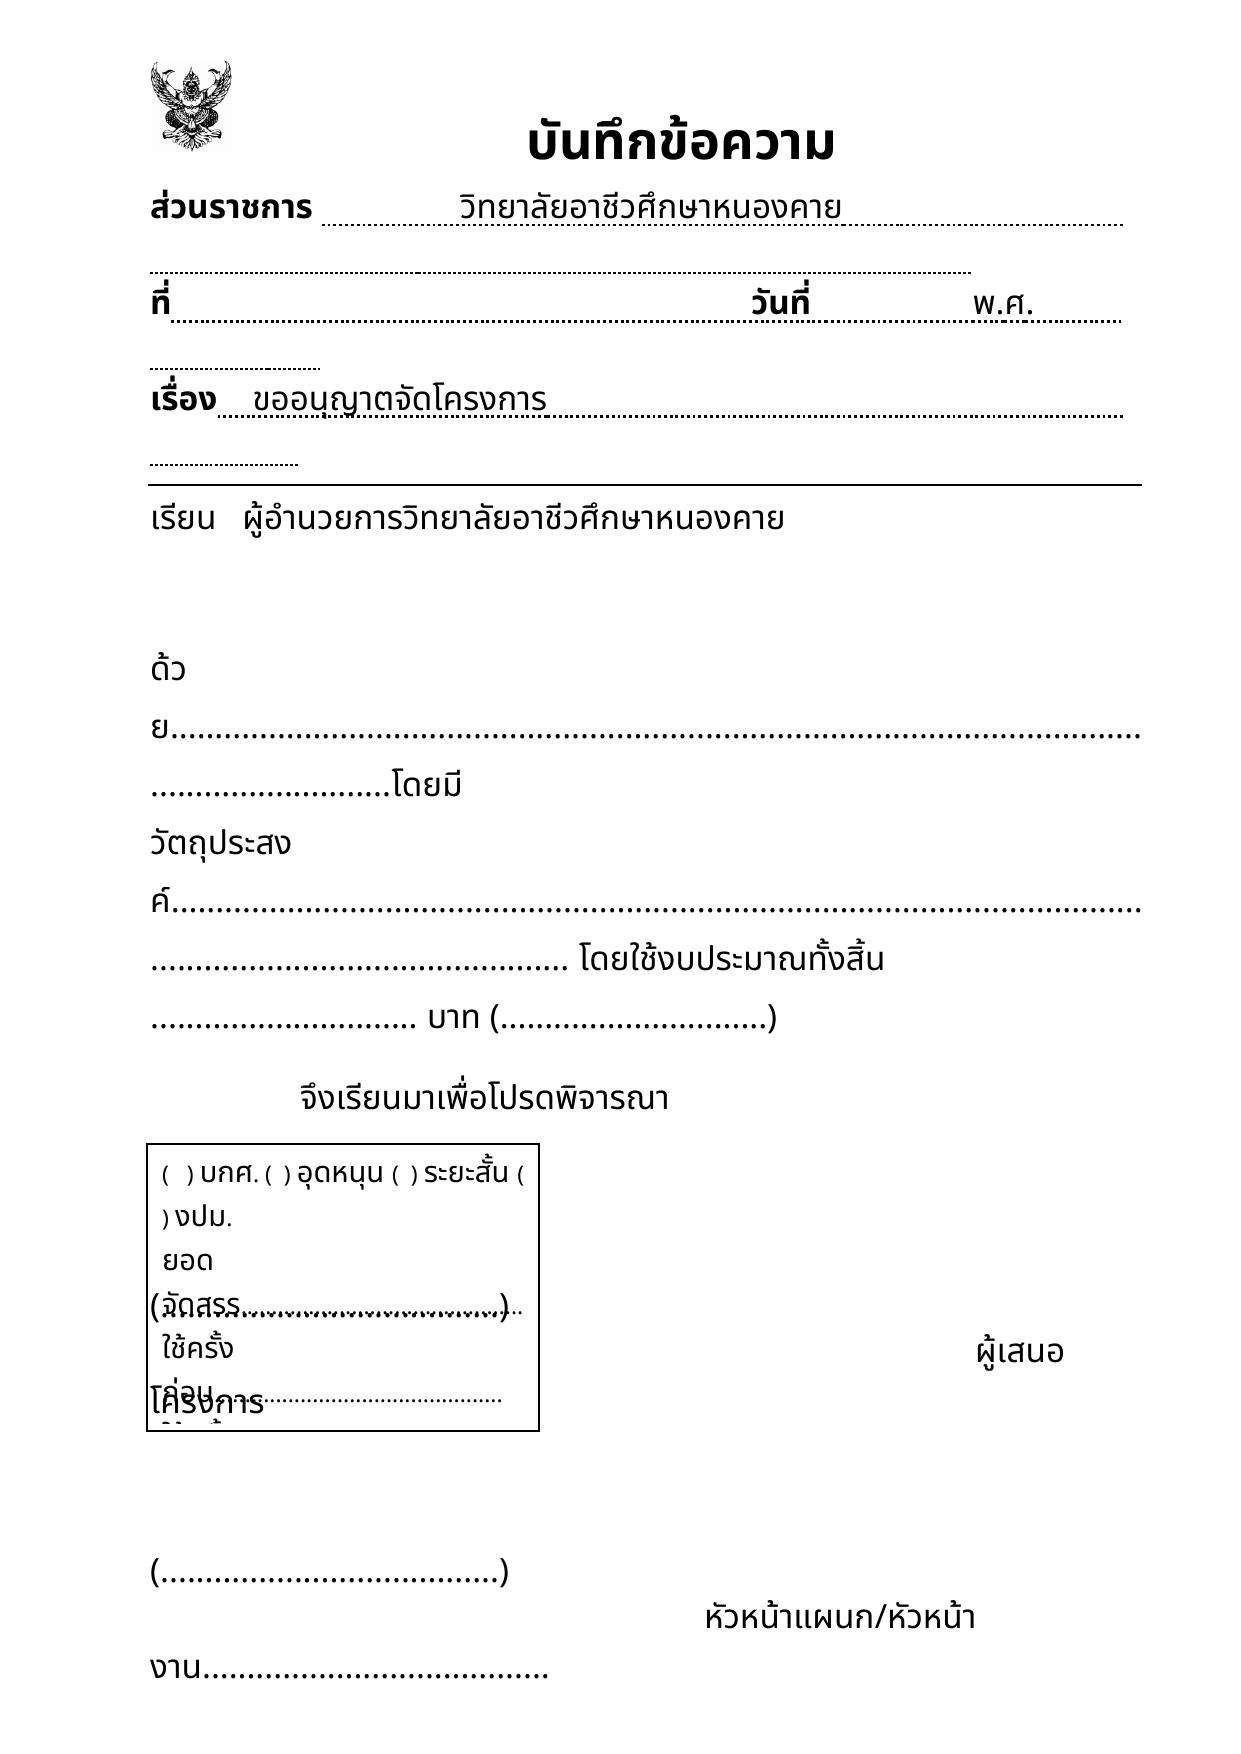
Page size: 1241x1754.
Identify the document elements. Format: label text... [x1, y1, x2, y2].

text หัวหน้าแผนก/หัวหน้างาน....................................... [150, 1593, 1152, 1694]
text เรื่อง ขออนุญาตจัดโครงการ [150, 375, 1152, 471]
text บันทึกข้อความ [150, 104, 1152, 183]
text จึงเรียนมาเพื่อโปรดพิจารณา [225, 1074, 1152, 1124]
text (......................................) [150, 1254, 1152, 1327]
text ที่ วันที่ พ.ศ. [150, 279, 1144, 375]
text ส่วนราชการ วิทยาลัยอาชีวศึกษาหนองคาย [150, 183, 1144, 279]
text เรียน ผู้อำนวยการวิทยาลัยอาชีวศึกษาหนองคาย [150, 494, 1152, 544]
text ด้วย........................................................................................................................................โดยมีวัตถุประสงค์............................................................................................................................................................ โดยใช้งบประมาณทั้งสิ้น .............................. บาท (..............................) [150, 557, 1152, 1044]
text (......................................) [150, 1519, 1152, 1593]
text ผู้เสนอโครงการ [150, 1327, 1152, 1428]
